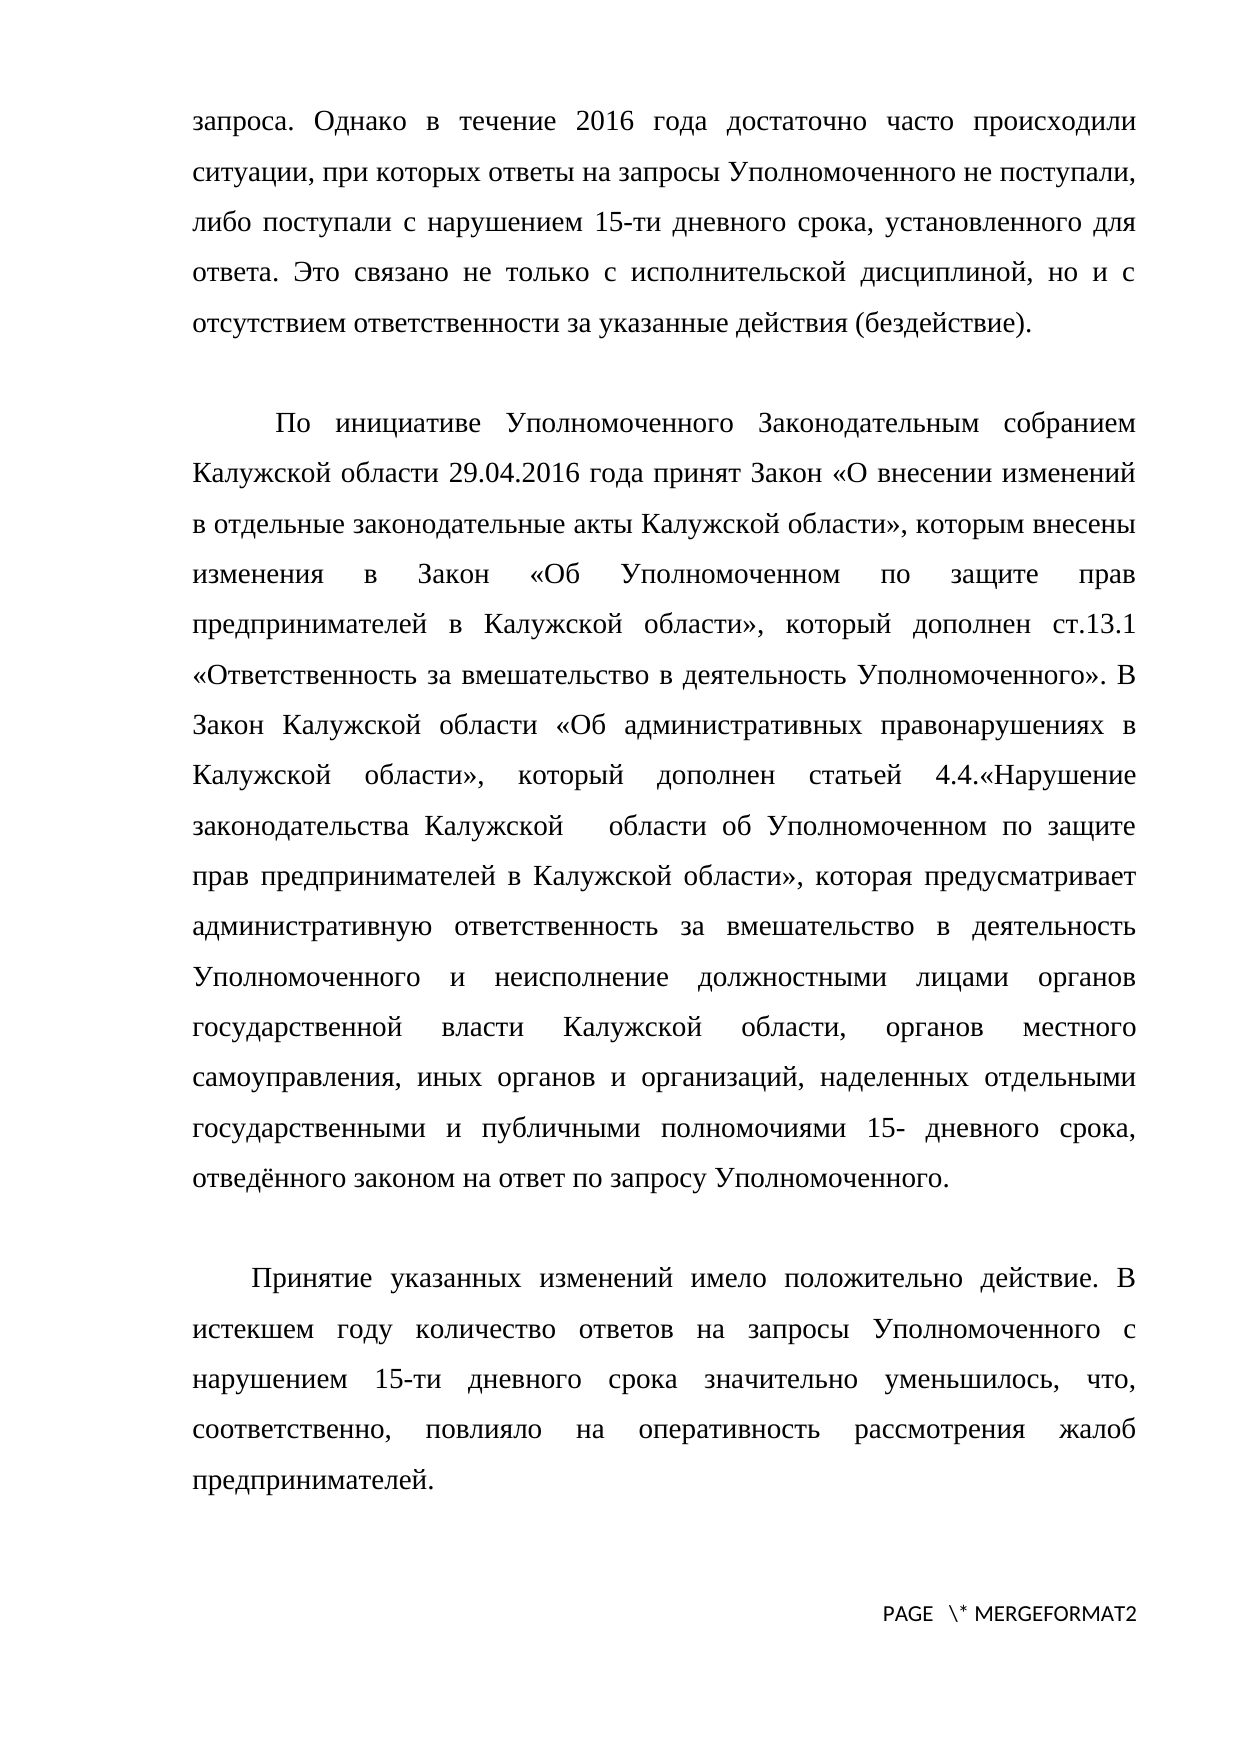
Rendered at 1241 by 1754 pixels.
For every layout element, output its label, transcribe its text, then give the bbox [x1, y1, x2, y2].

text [192, 103, 1137, 338]
list Принятие указанных изменений имело положительно действие. В истекшем году количество ответов на запросы Уполномоченного с нарушением 15-ти дневного срока значительно уменьшилось, что, соответственно, повлияло на оперативность рассмотрения жалоб предпринимателей. [192, 1261, 1137, 1495]
list По инициативе Уполномоченного Законодательным собранием Калужской области 29.04.2016 года принят Закон «О внесении изменений в отдельные законодательные акты Калужской области», которым внесены изменения в Закон «Об Уполномоченном по защите прав предпринимателей в Калужской области», который дополнен ст.13.1 «Ответственность за вмешательство в деятельность Уполномоченного». В Закон Калужской области «Об административных правонарушениях в Калужской области», который дополнен статьей 4.4.«Нарушение законодательства Калужской области об Уполномоченном по защите прав предпринимателей в Калужской области», которая предусматривает административную ответственность за вмешательство в деятельность Уполномоченного и неисполнение должностными лицами органов государственной власти Калужской области, органов местного самоуправления, иных органов и организаций, наделенных отдельными государственными и публичными полномочиями 15- дневного срока, отведённого законом на ответ по запросу Уполномоченного. [192, 405, 1137, 1193]
